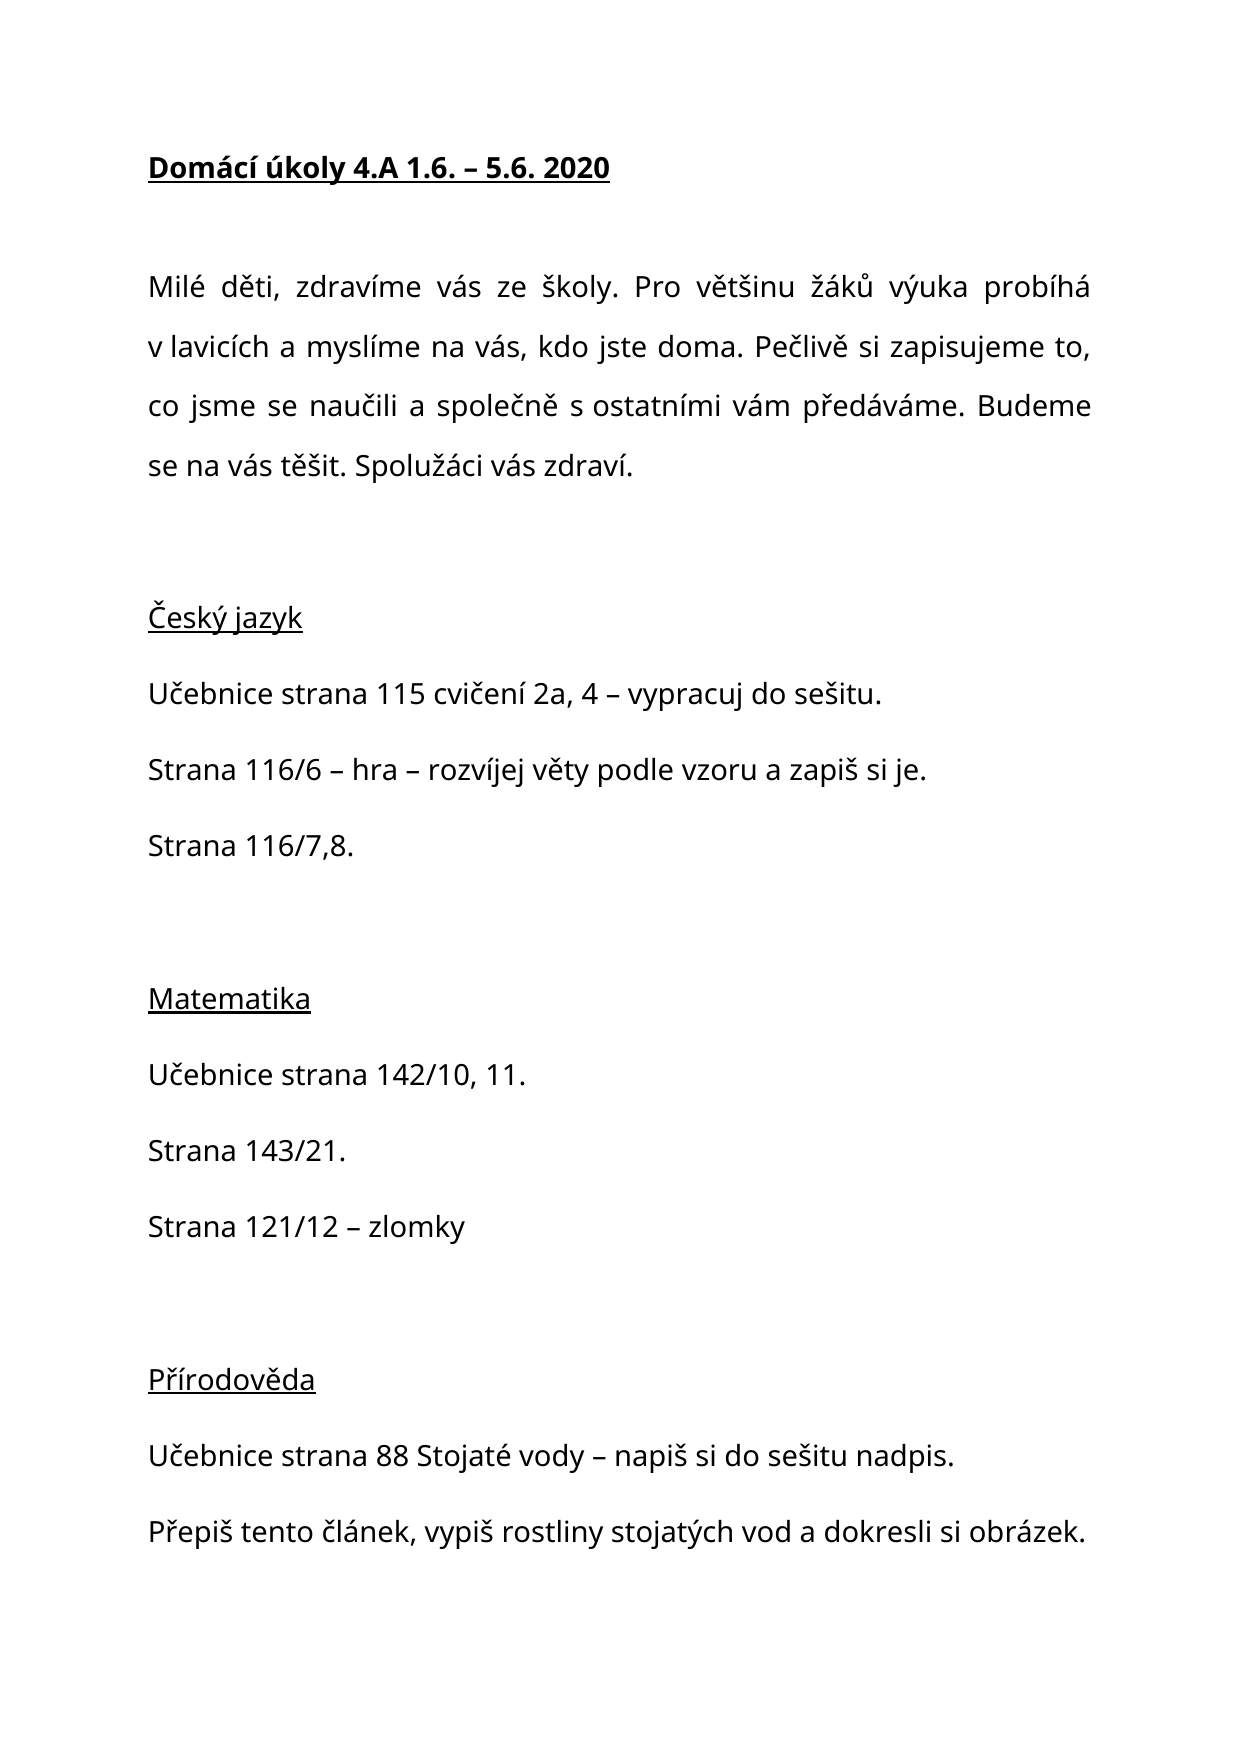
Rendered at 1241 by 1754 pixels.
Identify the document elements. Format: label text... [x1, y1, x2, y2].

text Matematika [148, 978, 1093, 1018]
text Strana 116/7,8. [148, 826, 1093, 865]
text Strana 116/6 – hra – rozvíjej věty podle vzoru a zapiš si je. [148, 749, 1093, 789]
text Přírodověda [148, 1359, 1093, 1398]
text Učebnice strana 88 Stojaté vody – napiš si do sešitu nadpis. [148, 1435, 1093, 1474]
text Strana 143/21. [148, 1130, 1093, 1170]
text Strana 121/12 – zlomky [148, 1206, 1093, 1246]
text Přepiš tento článek, vypiš rostliny stojatých vod a dokresli si obrázek. [148, 1511, 1093, 1551]
text Český jazyk [148, 597, 1093, 637]
text Domácí úkoly 4.A 1.6. – 5.6. 2020 [148, 148, 1093, 187]
text Učebnice strana 142/10, 11. [148, 1054, 1093, 1094]
text Milé děti, zdravíme vás ze školy. Pro většinu žáků výuka probíhá v lavicích a myslíme na vás, kdo jste doma. Pečlivě si zapisujeme to, co jsme se naučili a společně s ostatními vám předáváme. Budeme se na vás těšit. Spolužáci vás zdraví. [148, 267, 1093, 485]
text Učebnice strana 115 cvičení 2a, 4 – vypracuj do sešitu. [148, 673, 1093, 713]
